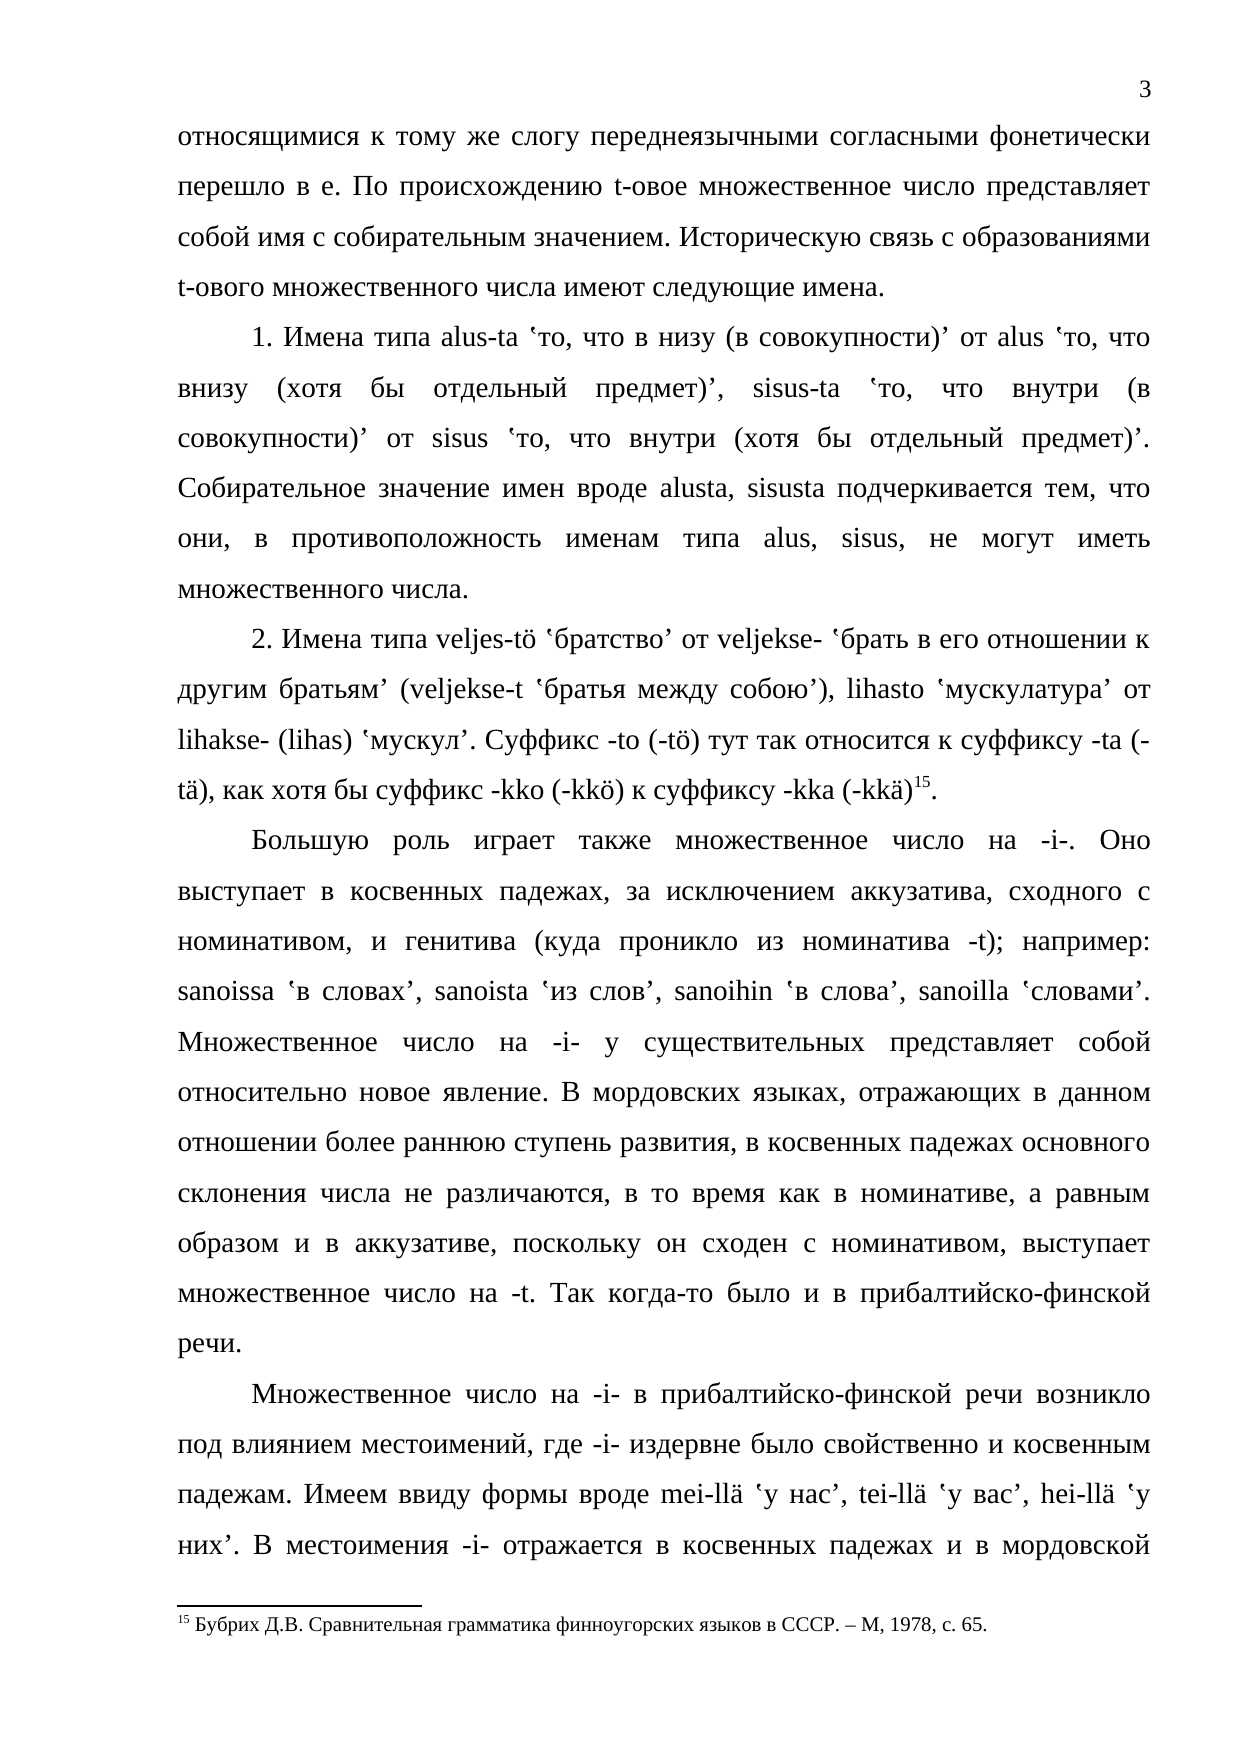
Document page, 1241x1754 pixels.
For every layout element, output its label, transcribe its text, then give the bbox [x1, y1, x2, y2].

text Большую роль играет также множественное число на -i-. Оно выступает в косвенных падежах, за исключением аккузатива, сходного с номинативом, и генитива (куда проникло из номинатива -t); например: sanoissa ‛в словах’, sanoista ‛из слов’, sanoihin ‛в слова’, sanoilla ‛словами’. Множественное число на -i- у существительных представляет собой относительно новое явление. В мордовских языках, отражающих в данном отношении более раннюю ступень развития, в косвенных падежах основного склонения числа не различаются, в то время как в номинативе, а равным образом и в аккузативе, поскольку он сходен с номинативом, выступает множественное число на -t. Так когда-то было и в прибалтийско-финской речи. [177, 822, 1152, 1359]
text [177, 118, 1152, 303]
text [177, 1376, 1152, 1560]
text 2. Имена типа veljes-tö ‛братство’ от veljekse- ‛брать в его отношении к другим братьям’ (veljekse-t ‛братья между собою’), lihasto ‛мускулатура’ от lihakse- (lihas) ‛мускул’. Суффикс -to (-tö) тут так относится к суффиксу -ta (-tä), как хотя бы суффикс -kko (-kkö) к суффиксу -kkа (-kkä). [177, 621, 1152, 806]
text 1. Имена типа alus-ta ‛то, что в низу (в совокупности)’ от alus ‛то, что внизу (хотя бы отдельный предмет)’, sisus-ta ‛то, что внутри (в совокупности)’ от sisus ‛то, что внутри (хотя бы отдельный предмет)’. Собирательное значение имен вроде alusta, sisusta подчеркивается тем, что они, в противоположность именам типа alus, sisus, не могут иметь множественного числа. [177, 319, 1152, 604]
